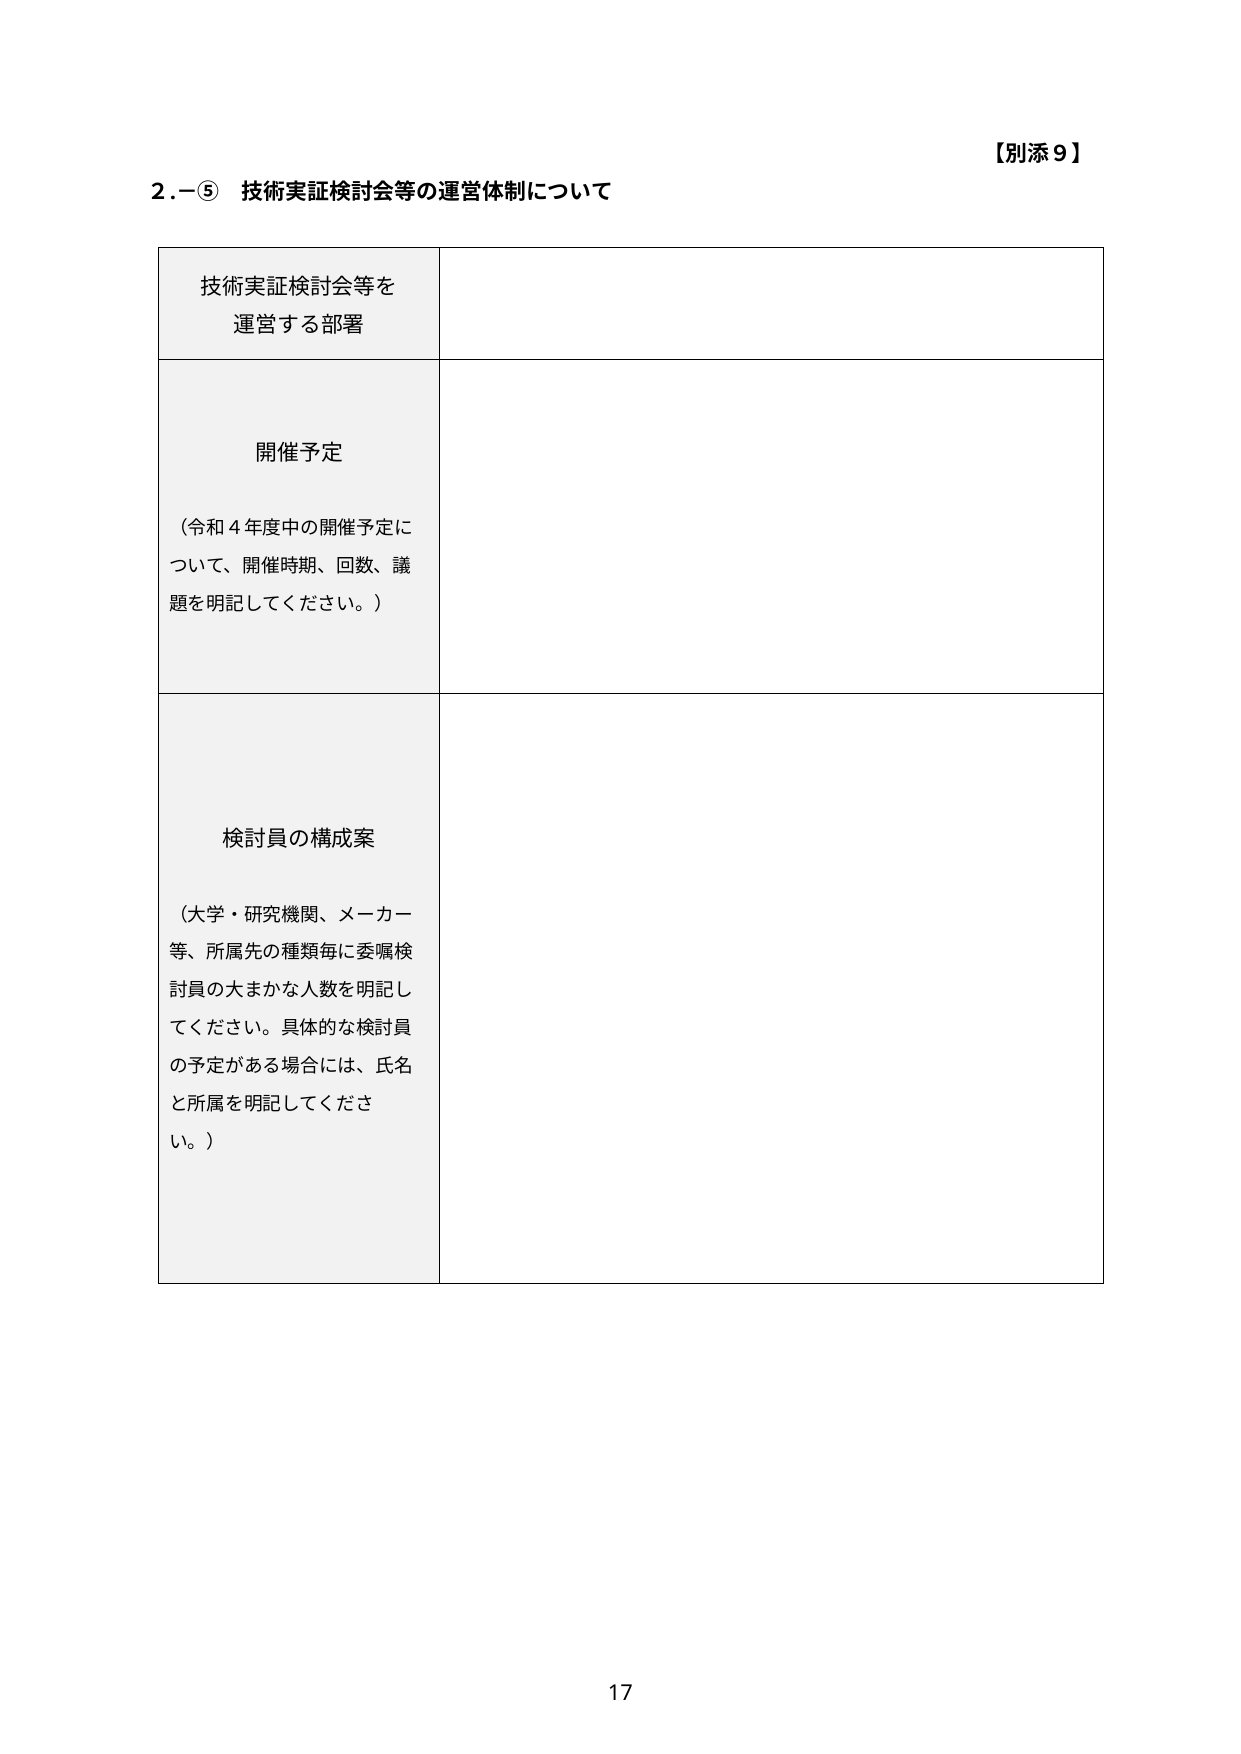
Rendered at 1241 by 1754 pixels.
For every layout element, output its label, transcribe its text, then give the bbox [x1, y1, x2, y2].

table_cell [440, 360, 1103, 693]
table_header 技術実証検討会等を 運営する部署 [159, 248, 439, 359]
table_header [440, 248, 1103, 359]
text 【別添９】 [148, 133, 1092, 171]
text ２.－⑤ 技術実証検討会等の運営体制について [148, 171, 1092, 209]
table_cell [440, 694, 1103, 1283]
table_cell 開催予定 （令和４年度中の開催予定について、開催時期、回数、議題を明記してください。） [159, 360, 439, 693]
table_cell 検討員の構成案 （大学・研究機関、メーカー等、所属先の種類毎に委嘱検討員の大まかな人数を明記してください。具体的な検討員の予定がある場合には、氏名と所属を明記してください。） [159, 694, 439, 1283]
